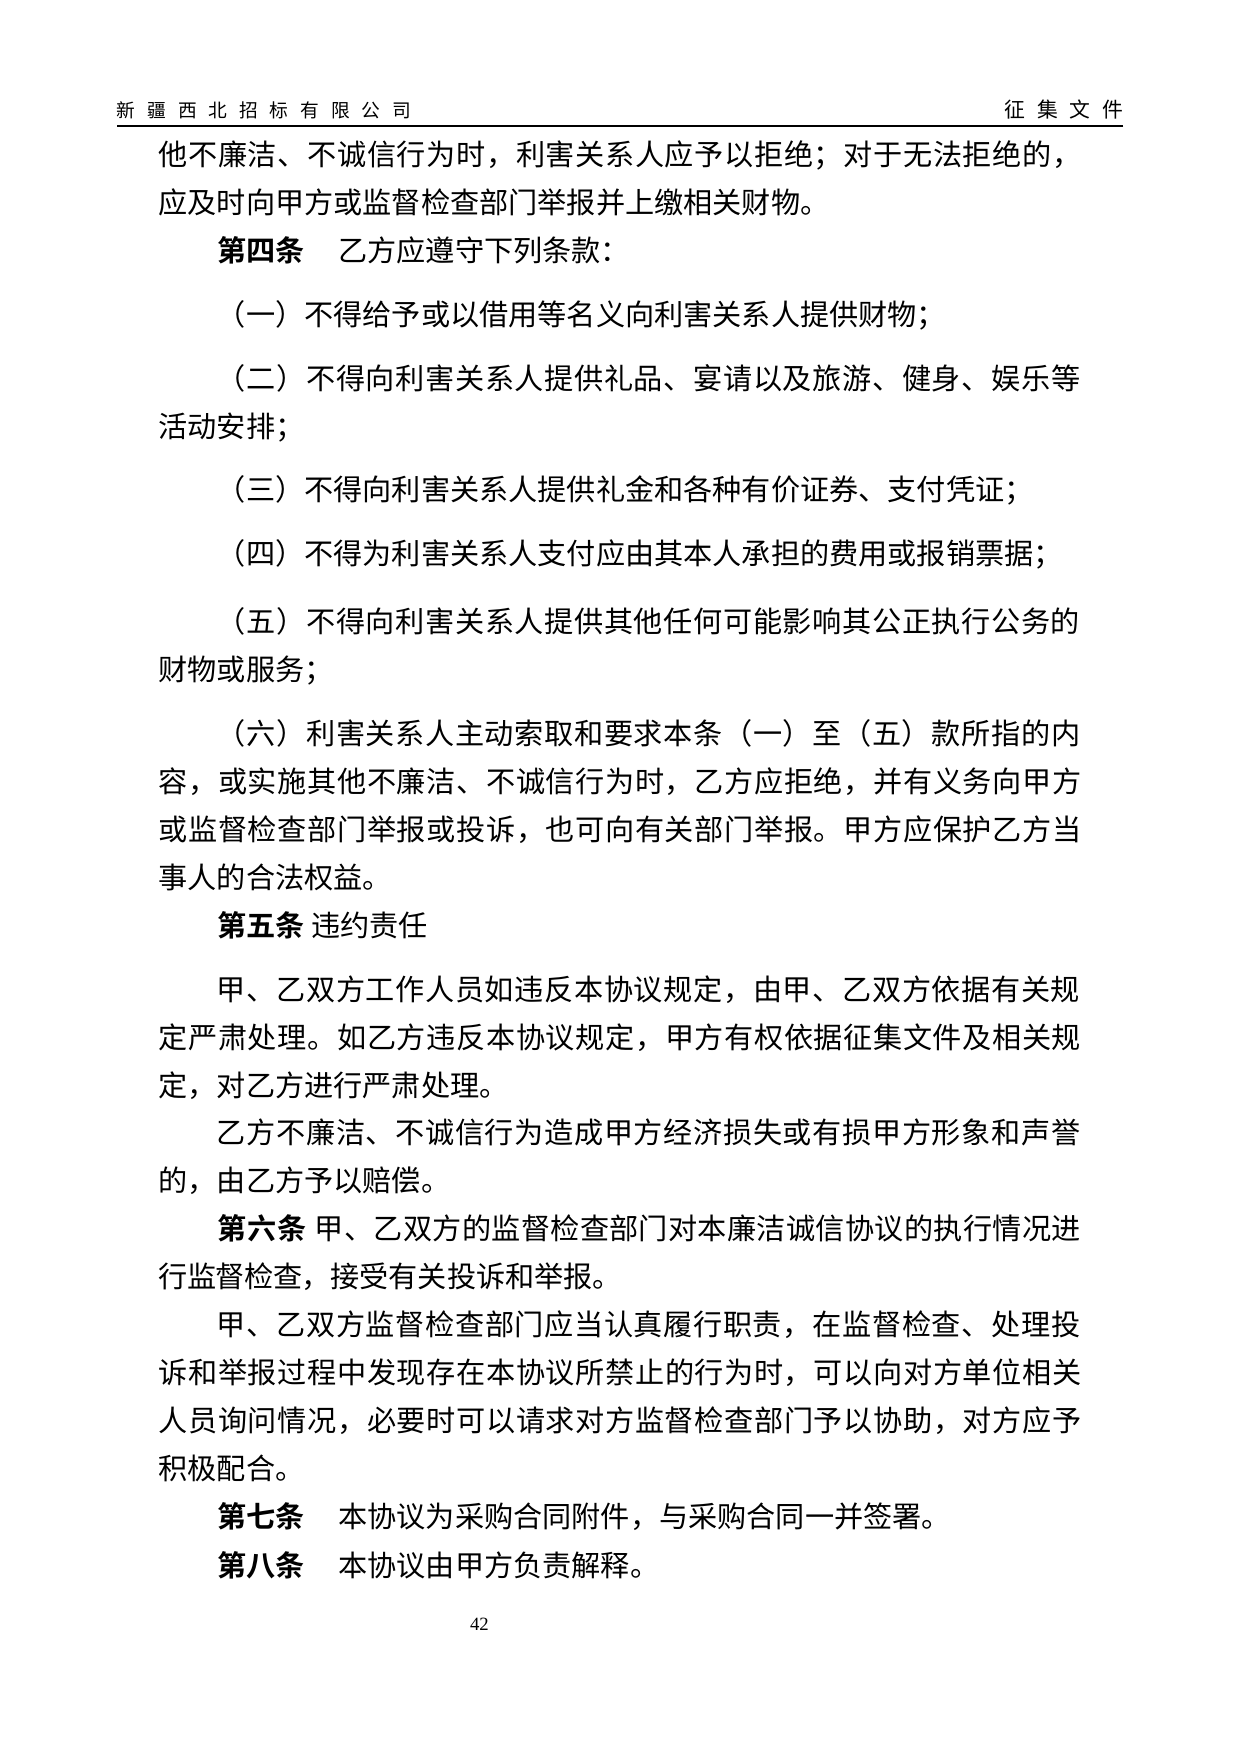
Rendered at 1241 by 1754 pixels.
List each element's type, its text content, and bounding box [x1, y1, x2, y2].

text 第七条 本协议为采购合同附件，与采购合同一并签署。 [158, 1489, 1082, 1537]
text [158, 127, 1082, 223]
text （一）不得给予或以借用等名义向利害关系人提供财物； [158, 287, 1082, 335]
text （六）利害关系人主动索取和要求本条（一）至（五）款所指的内容，或实施其他不廉洁、不诚信行为时，乙方应拒绝，并有义务向甲方或监督检查部门举报或投诉，也可向有关部门举报。甲方应保护乙方当事人的合法权益。 [158, 706, 1082, 898]
text 第六条 甲、乙双方的监督检查部门对本廉洁诚信协议的执行情况进行监督检查，接受有关投诉和举报。 [158, 1201, 1082, 1297]
text （三）不得向利害关系人提供礼金和各种有价证券、支付凭证； [158, 462, 1082, 510]
text 乙方不廉洁、不诚信行为造成甲方经济损失或有损甲方形象和声誉的，由乙方予以赔偿。 [158, 1106, 1082, 1201]
text 第四条 乙方应遵守下列条款： [158, 223, 1082, 271]
text （五）不得向利害关系人提供其他任何可能影响其公正执行公务的财物或服务； [158, 594, 1082, 690]
text （二）不得向利害关系人提供礼品、宴请以及旅游、健身、娱乐等活动安排； [158, 351, 1082, 447]
text 甲、乙双方监督检查部门应当认真履行职责，在监督检查、处理投诉和举报过程中发现存在本协议所禁止的行为时，可以向对方单位相关人员询问情况，必要时可以请求对方监督检查部门予以协助，对方应予积极配合。 [158, 1297, 1082, 1489]
text 第五条 违约责任 [158, 898, 1082, 946]
text （四）不得为利害关系人支付应由其本人承担的费用或报销票据； [158, 526, 1082, 574]
text 甲、乙双方工作人员如违反本协议规定，由甲、乙双方依据有关规定严肃处理。如乙方违反本协议规定，甲方有权依据征集文件及相关规定，对乙方进行严肃处理。 [158, 962, 1082, 1106]
text 第八条 本协议由甲方负责解释。 [158, 1538, 1082, 1586]
